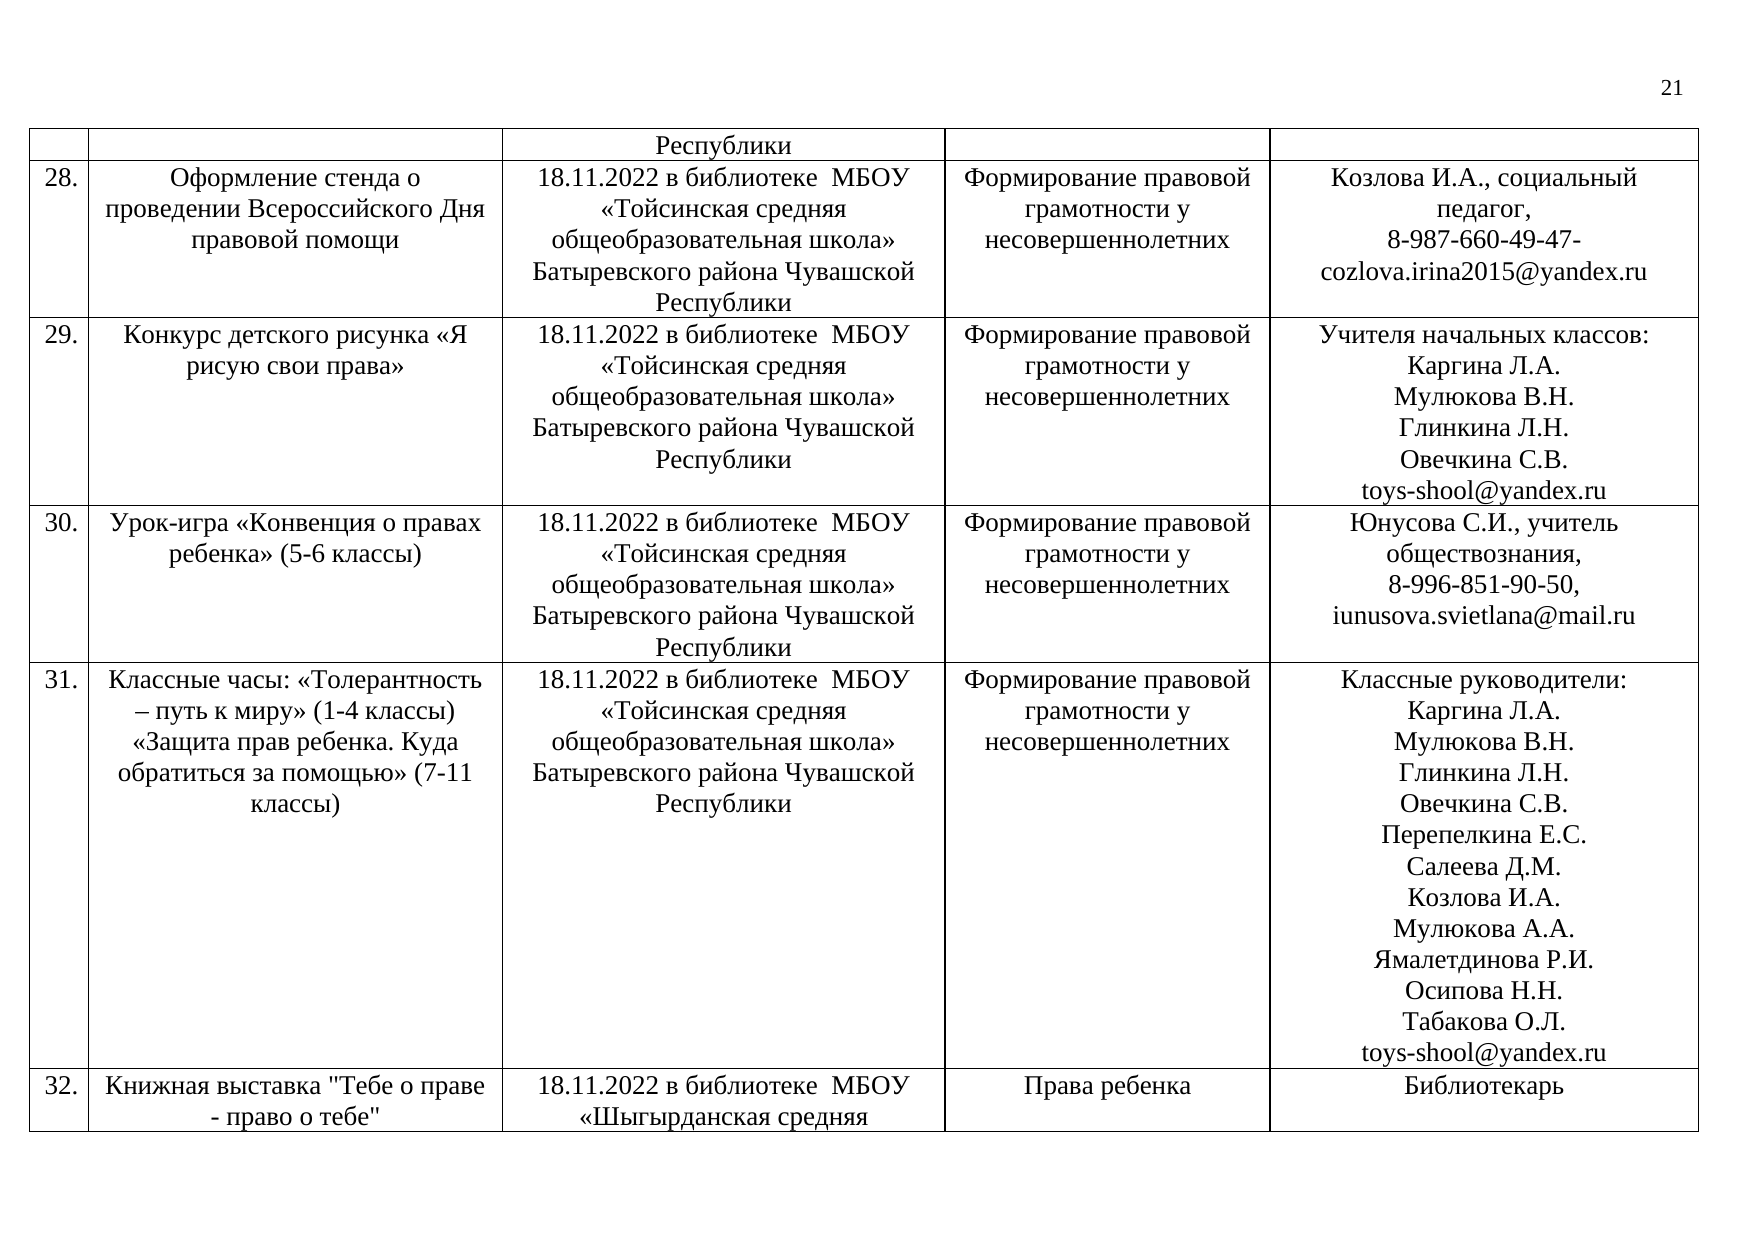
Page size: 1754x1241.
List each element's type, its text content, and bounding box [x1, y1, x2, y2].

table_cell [89, 129, 502, 160]
table_cell Учителя начальных классов: Каргина Л.А. Мулюкова В.Н. Глинкина Л.Н. Овечкина С.В. toys-shool@yandex.ru [1271, 318, 1698, 505]
table_cell Формирование правовой грамотности у несовершеннолетних [946, 318, 1269, 505]
table_cell [30, 161, 88, 317]
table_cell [1271, 129, 1698, 160]
table_cell [30, 318, 88, 505]
table_cell Формирование правовой грамотности у несовершеннолетних [946, 506, 1269, 662]
table_cell Формирование правовой грамотности у несовершеннолетних [946, 161, 1269, 317]
table_cell Библиотекарь [1271, 1069, 1698, 1131]
table_cell Формирование правовой грамотности у несовершеннолетних [946, 663, 1269, 1068]
table_cell Урок-игра «Конвенция о правах ребенка» (5-6 классы) [89, 506, 502, 662]
table_cell 18.11.2022 в библиотеке МБОУ «Тойсинская средняя общеобразовательная школа» Батыревского района Чувашской Республики [503, 506, 944, 662]
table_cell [89, 1069, 502, 1131]
table_cell Юнусова С.И., учитель обществознания, 8-996-851-90-50, iunusova.svietlana@mail.ru [1271, 506, 1698, 662]
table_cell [503, 129, 944, 160]
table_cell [946, 129, 1269, 160]
table_cell 18.11.2022 в библиотеке МБОУ «Тойсинская средняя общеобразовательная школа» Батыревского района Чувашской Республики [503, 161, 944, 317]
table_cell Козлова И.А., социальный педагог, 8-987-660-49-47-cozlova.irina2015@yandex.ru [1271, 161, 1698, 317]
table_cell Права ребенка [946, 1069, 1269, 1131]
table_cell [30, 663, 88, 1068]
table_cell Оформление стенда о проведении Всероссийского Дня правовой помощи [89, 161, 502, 317]
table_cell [503, 1069, 944, 1131]
table_cell [30, 506, 88, 662]
table_cell 18.11.2022 в библиотеке МБОУ «Тойсинская средняя общеобразовательная школа» Батыревского района Чувашской Республики [503, 318, 944, 505]
table_cell Классные руководители: Каргина Л.А. Мулюкова В.Н. Глинкина Л.Н. Овечкина С.В. Перепелкина Е.С. Салеева Д.М. Козлова И.А. Мулюкова А.А. Ямалетдинова Р.И. Осипова Н.Н. Табакова О.Л. toys-shool@yandex.ru [1271, 663, 1698, 1068]
table_cell Классные часы: «Толерантность – путь к миру» (1-4 классы) «Защита прав ребенка. Куда обратиться за помощью» (7-11 классы) [89, 663, 502, 1068]
table_cell Конкурс детского рисунка «Я рисую свои права» [89, 318, 502, 505]
table_cell [30, 1069, 88, 1131]
table_cell 18.11.2022 в библиотеке МБОУ «Тойсинская средняя общеобразовательная школа» Батыревского района Чувашской Республики [503, 663, 944, 1068]
table_cell [30, 129, 88, 160]
